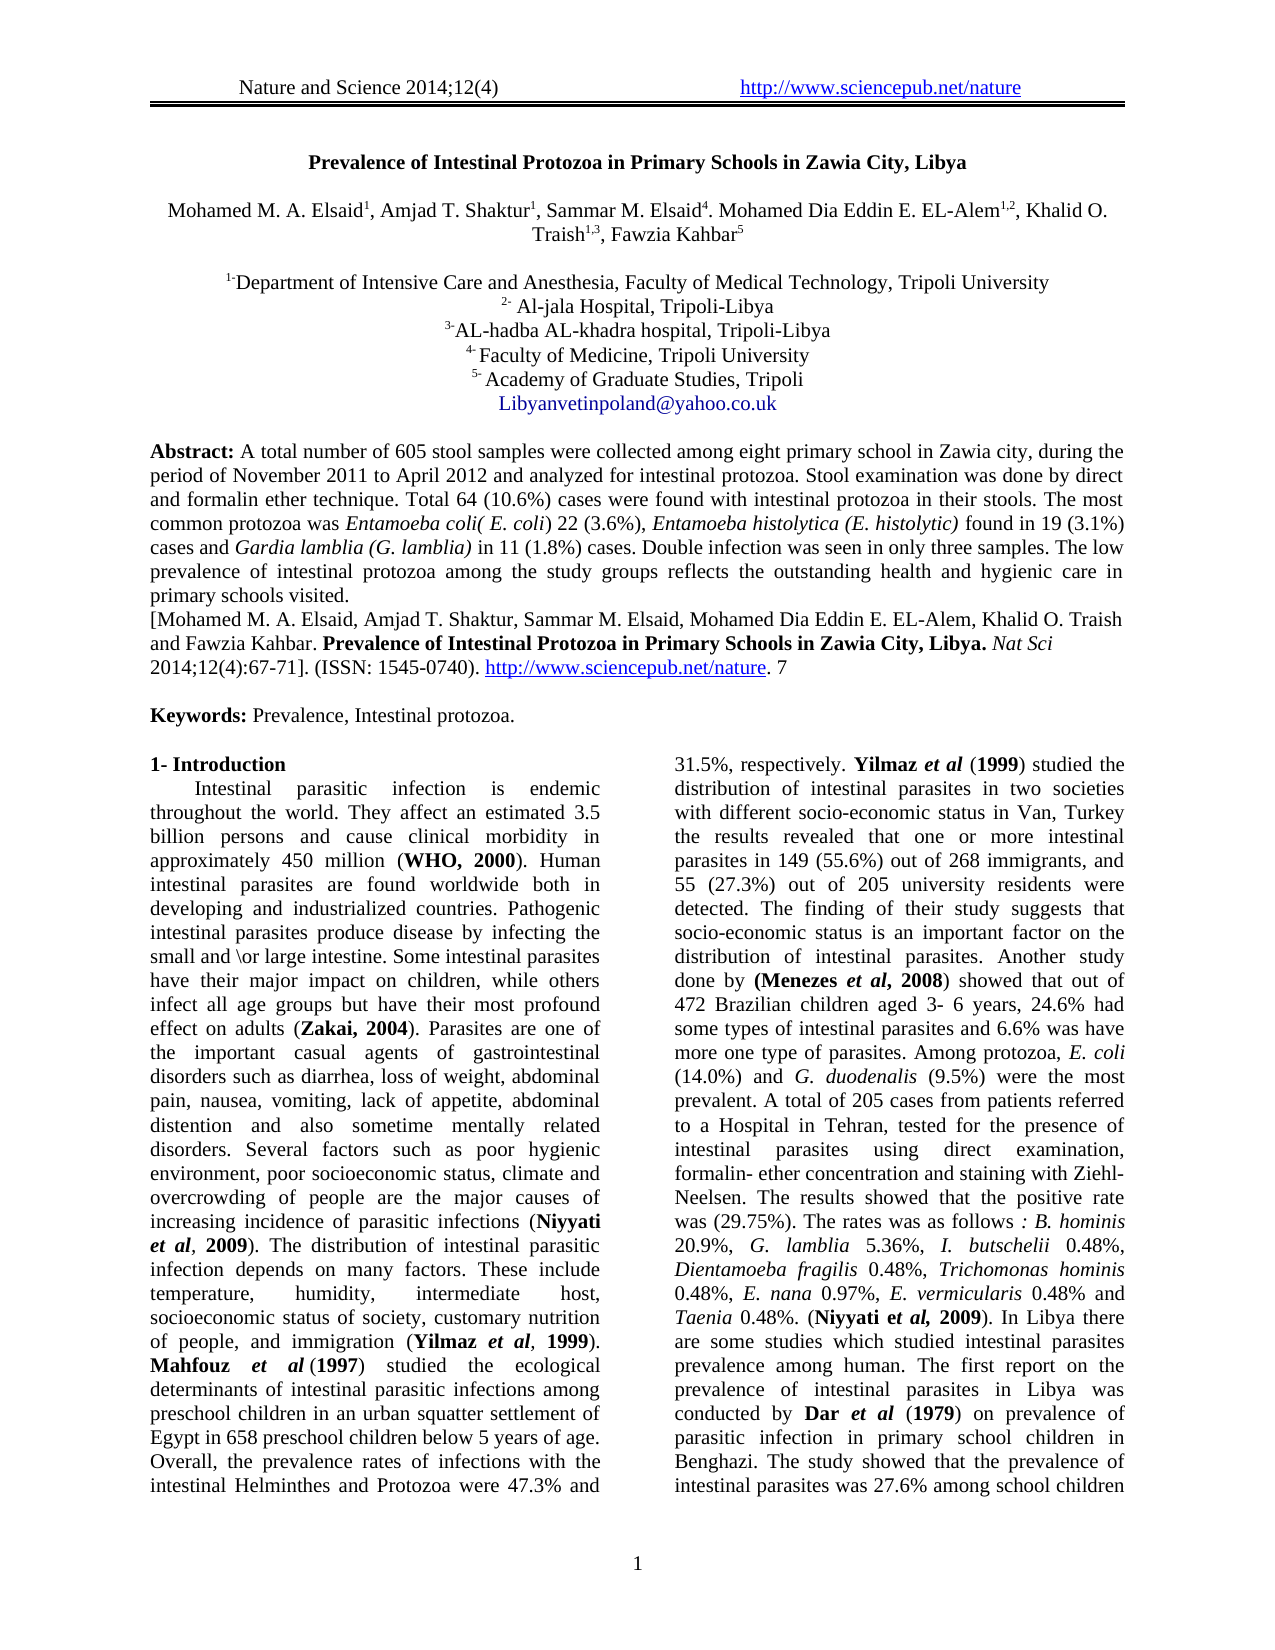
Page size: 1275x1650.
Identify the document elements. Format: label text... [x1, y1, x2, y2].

text 4- Faculty of Medicine, Tripoli University [150, 342, 1125, 367]
text [Mohamed M. A. Elsaid, Amjad T. Shaktur, Sammar M. Elsaid, Mohamed Dia Eddin E. EL-Alem, Khalid O. Traish and Fawzia Kahbar. Prevalence of Intestinal Protozoa in Primary Schools in Zawia City, Libya. Nat Sci 2014;12(4):67-71]. (ISSN: 1545-0740). http://www.sciencepub.net/nature. 7 [150, 607, 1125, 679]
text 5- Academy of Graduate Studies, Tripoli [150, 367, 1125, 391]
text 3-AL-hadba AL-khadra hospital, Tripoli-Libya [150, 318, 1125, 342]
text 1-Department of Intensive Care and Anesthesia, Faculty of Medical Technology, Tripoli University [150, 270, 1125, 294]
text Prevalence of Intestinal Protozoa in Primary Schools in Zawia City, Libya [150, 150, 1125, 174]
text Keywords: Prevalence, Intestinal protozoa. [150, 703, 1125, 727]
text Abstract: A total number of 605 stool samples were collected among eight primary school in Zawia city, during the period of November 2011 to April 2012 and analyzed for intestinal protozoa. Stool examination was done by direct and formalin ether technique. Total 64 (10.6%) cases were found with intestinal protozoa in their stools. The most common protozoa was Entamoeba coli( E. coli) 22 (3.6%), Entamoeba histolytica (E. histolytic) found in 19 (3.1%) cases and Gardia lamblia (G. lamblia) in 11 (1.8%) cases. Double infection was seen in only three samples. The low prevalence of intestinal protozoa among the study groups reflects the outstanding health and hygienic care in primary schools visited. [150, 439, 1125, 607]
text Mohamed M. A. Elsaid1, Amjad T. Shaktur1, Sammar M. Elsaid4. Mohamed Dia Eddin E. EL-Alem1,2, Khalid O. Traish1,3, Fawzia Kahbar5 [150, 198, 1125, 246]
text 2- Al-jala Hospital, Tripoli-Libya [150, 294, 1125, 318]
text Libyanvetinpoland@yahoo.co.uk [150, 391, 1125, 415]
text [150, 776, 601, 1497]
text 1- Introduction [150, 752, 601, 776]
